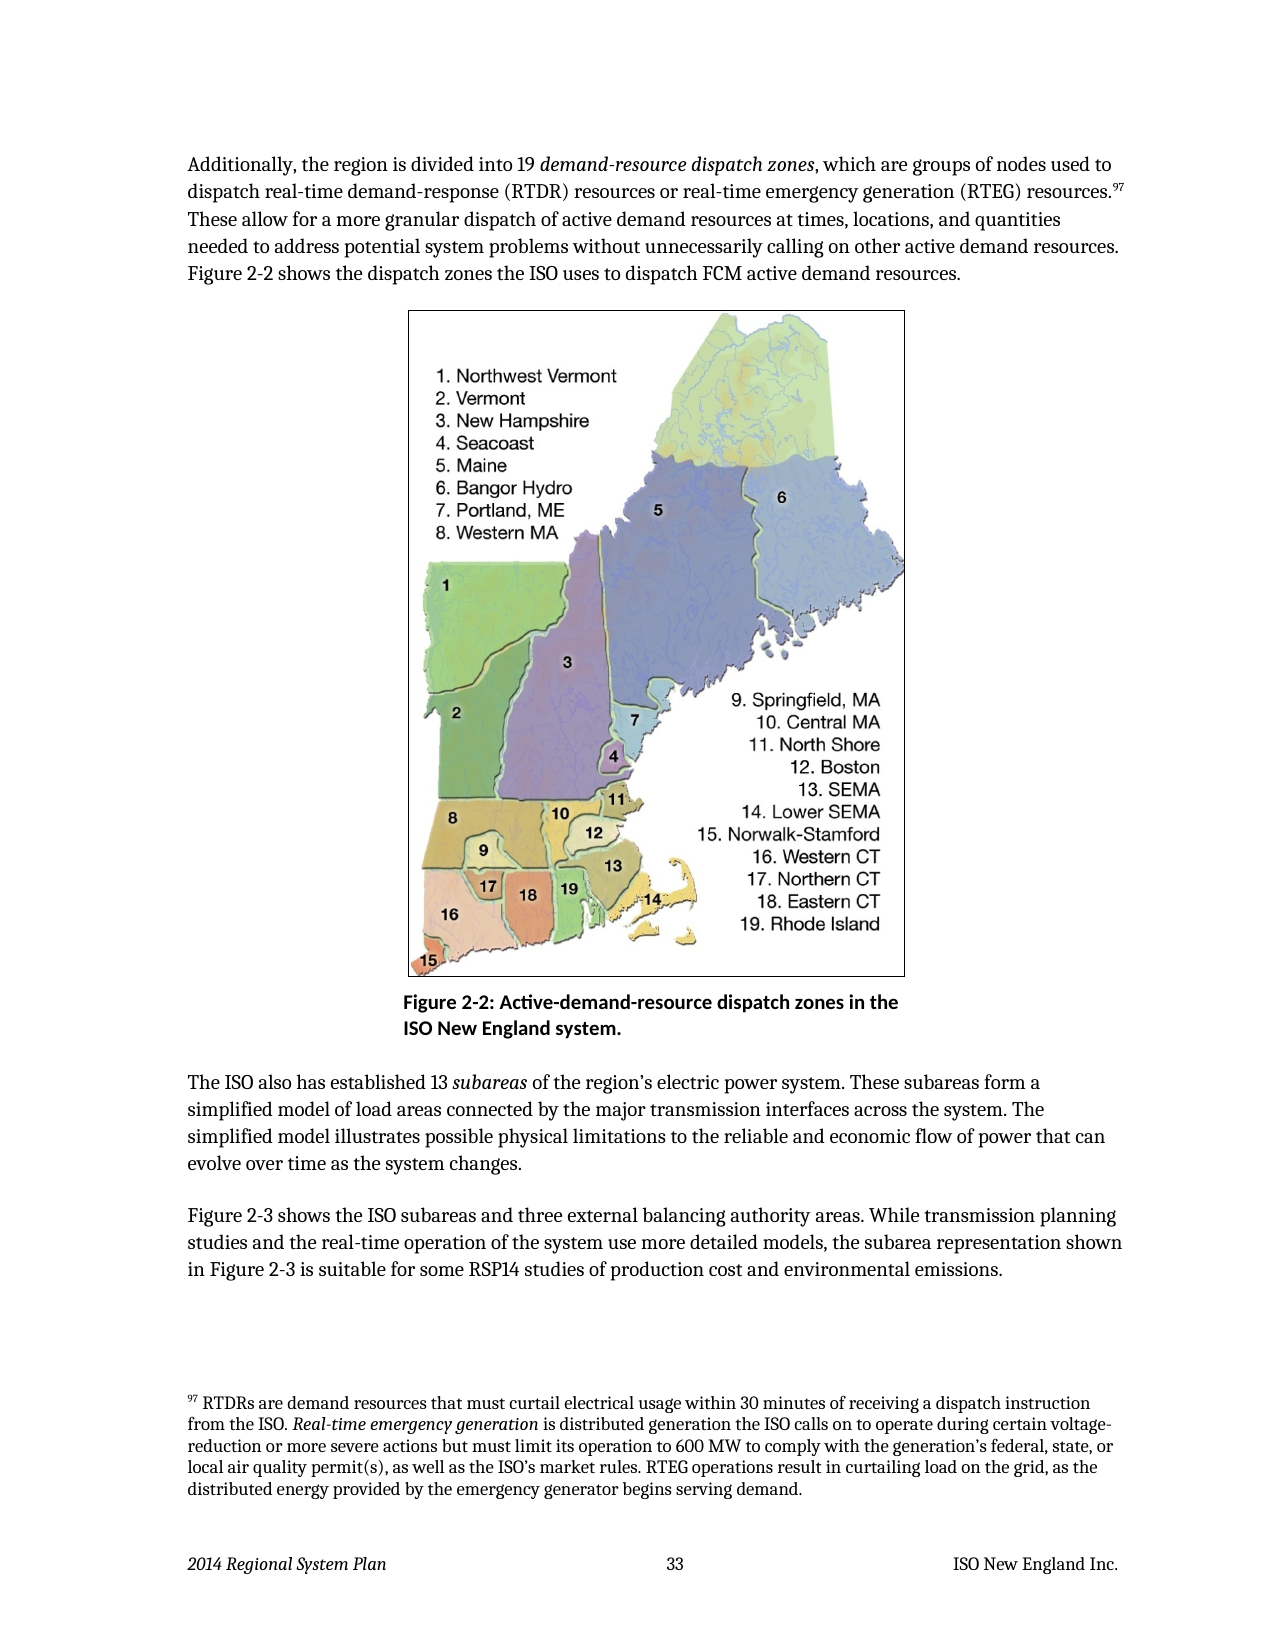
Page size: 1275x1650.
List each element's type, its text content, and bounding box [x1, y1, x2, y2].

picture [409, 311, 904, 976]
text Figure 2-2: Active-demand-resource dispatch zones in the ISO New England system. [403, 989, 909, 1040]
text The ISO also has established 13 subareas of the region’s electric power system. These subareas form a simplified model of load areas connected by the major transmission interfaces across the system. The simplified model illustrates possible physical limitations to the reliable and economic flow of power that can evolve over time as the system changes. [187, 1067, 1125, 1176]
